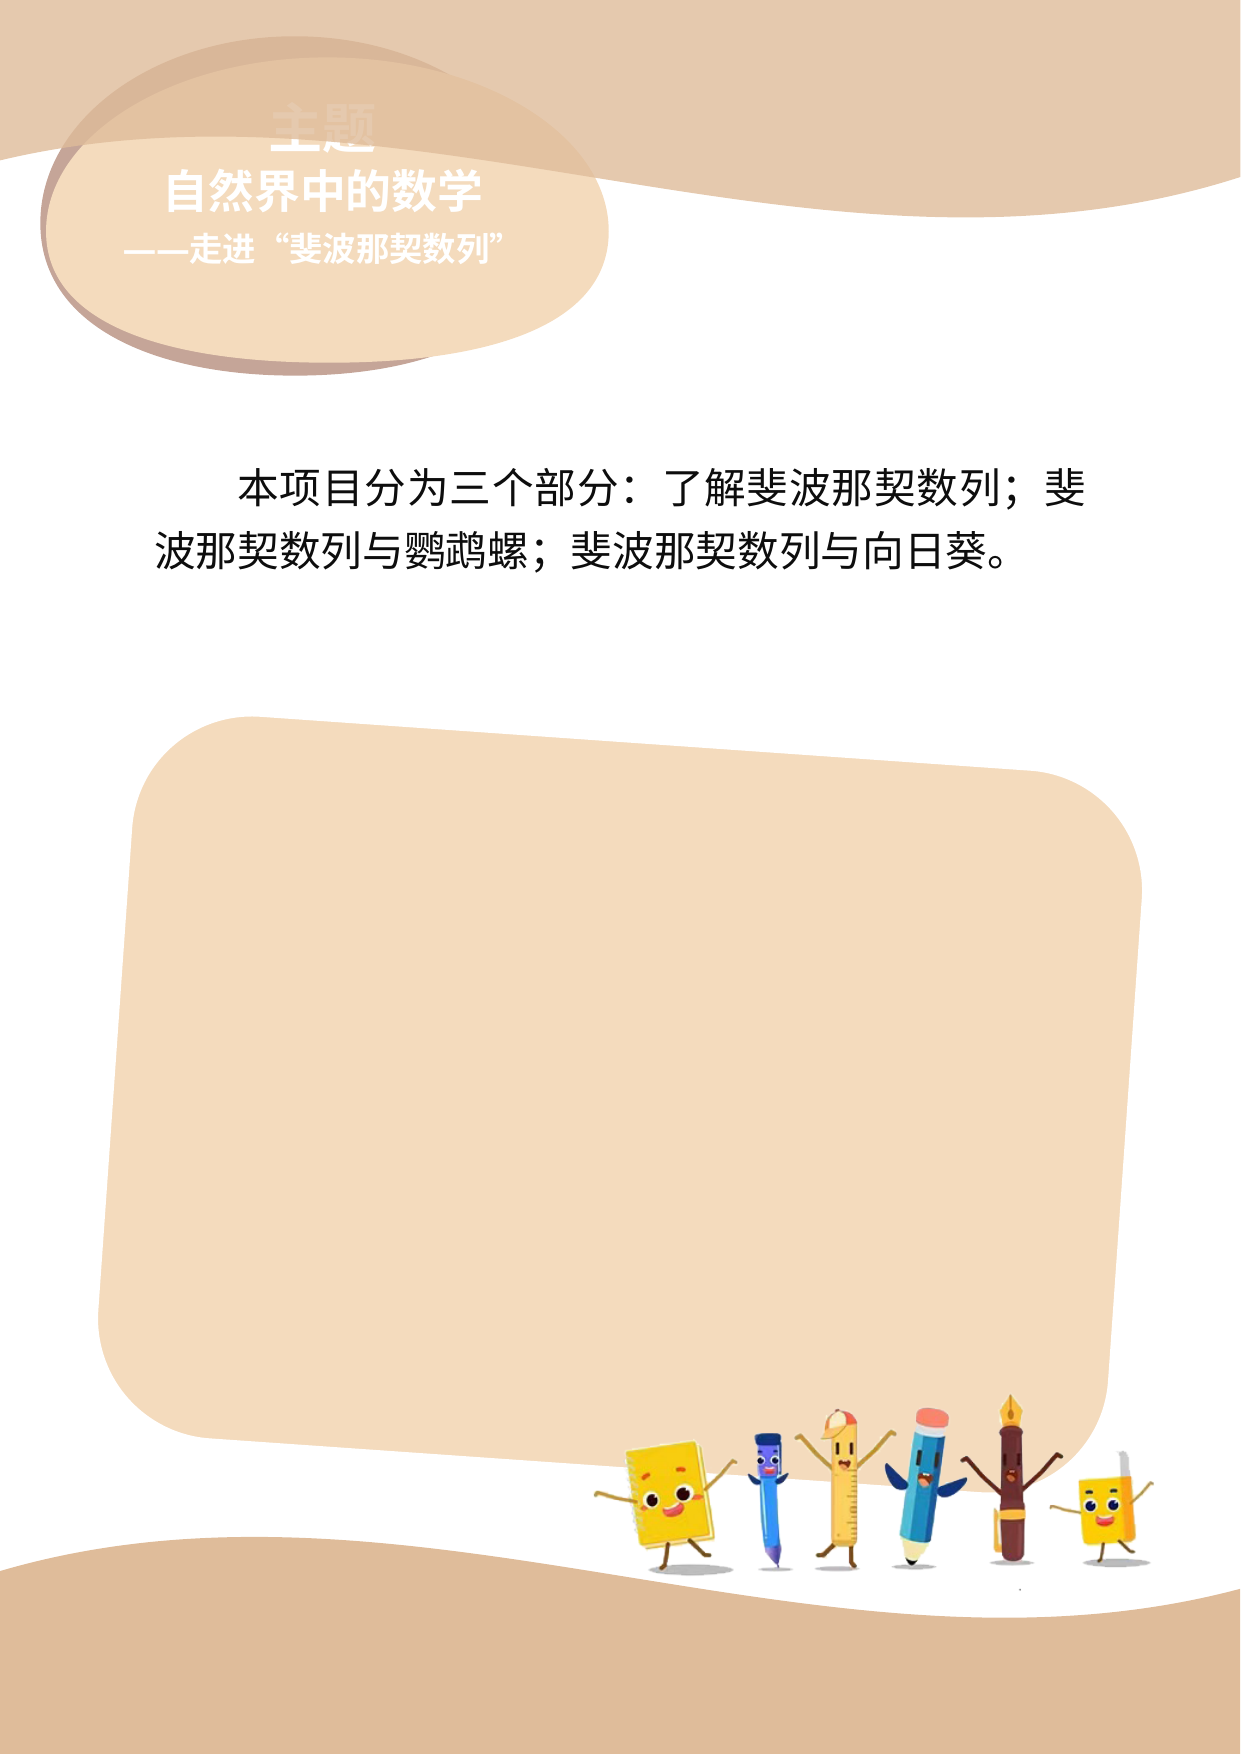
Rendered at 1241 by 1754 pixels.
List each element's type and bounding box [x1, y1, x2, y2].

picture [552, 1341, 1212, 1617]
